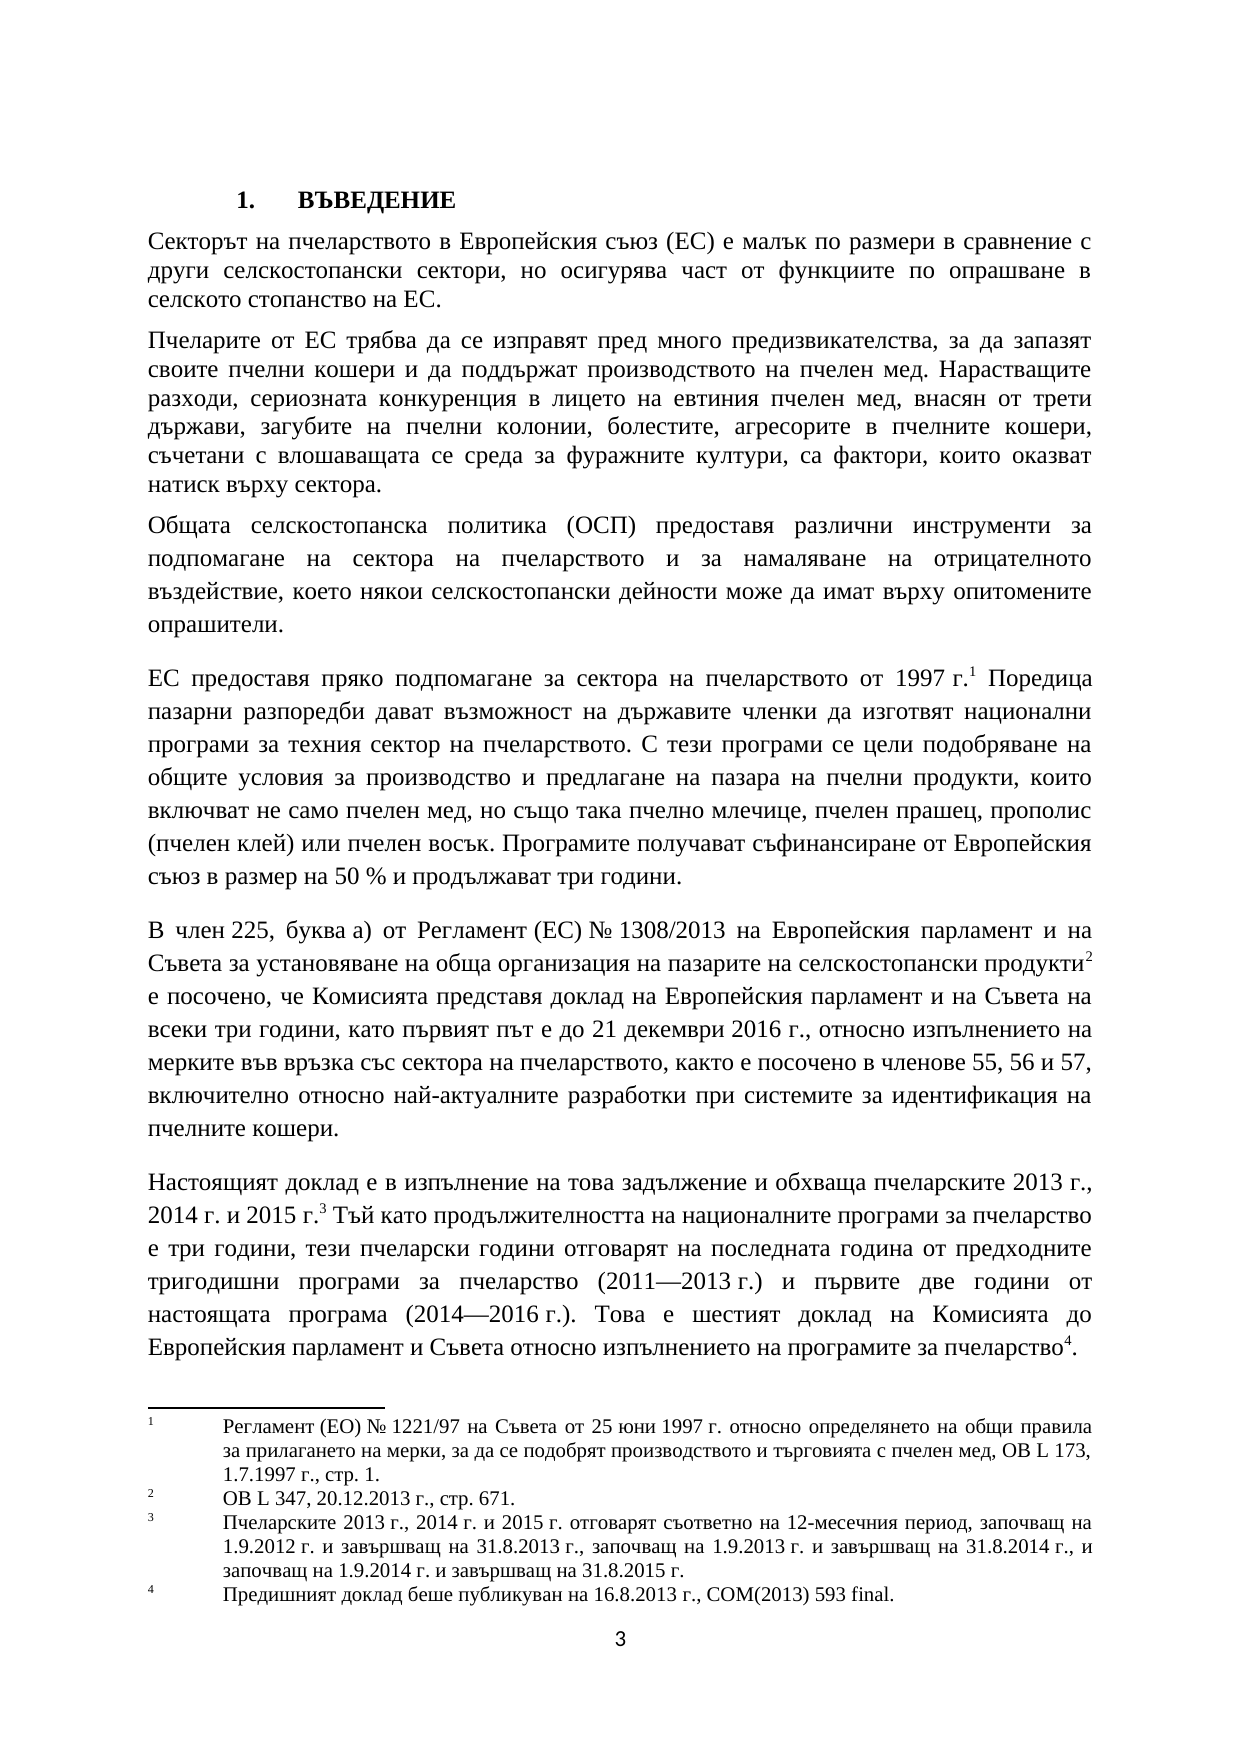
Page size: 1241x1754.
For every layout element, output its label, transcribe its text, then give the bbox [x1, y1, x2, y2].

subtitle 1. ВЪВЕДЕНИЕ [148, 185, 1093, 214]
text Настоящият доклад е в изпълнение на това задължение и обхваща пчеларските 2013 г., 2014 г. и 2015 г. Тъй като продължителността на националните програми за пчеларство е три години, тези пчеларски години отговарят на последната година от предходните тригодишни програми за пчеларство (2011—2013 г.) и първите две години от настоящата програма (2014—2016 г.). Това е шестият доклад на Комисията до Европейския парламент и Съвета относно изпълнението на програмите за пчеларство. [148, 1167, 1093, 1361]
text Общата селскостопанска политика (ОСП) предоставя различни инструменти за подпомагане на сектора на пчеларството и за намаляване на отрицателното въздействие, което някои селскостопански дейности може да имат върху опитомените опрашители. [148, 510, 1093, 638]
text Пчеларите от ЕС трябва да се изправят пред много предизвикателства, за да запазят своите пчелни кошери и да поддържат производството на пчелен мед. Нарастващите разходи, сериозната конкуренция в лицето на евтиния пчелен мед, внасян от трети държави, загубите на пчелни колонии, болестите, агресорите в пчелните кошери, съчетани с влошаващата се среда за фуражните култури, са фактори, които оказват натиск върху сектора. [148, 325, 1093, 498]
text В член 225, буква а) от Регламент (ЕС) № 1308/2013 на Европейския парламент и на Съвета за установяване на обща организация на пазарите на селскостопански продукти е посочено, че Комисията представя доклад на Европейския парламент и на Съвета на всеки три години, като първият път е до 21 декември 2016 г., относно изпълнението на мерките във връзка със сектора на пчеларството, както е посочено в членове 55, 56 и 57, включително относно най-актуалните разработки при системите за идентификация на пчелните кошери. [148, 915, 1093, 1142]
text ЕС предоставя пряко подпомагане за сектора на пчеларството от 1997 г. Поредица пазарни разпоредби дават възможност на държавите членки да изготвят национални програми за техния сектор на пчеларството. С тези програми се цели подобряване на общите условия за производство и предлагане на пазара на пчелни продукти, които включват не само пчелен мед, но също така пчелно млечице, пчелен прашец, прополис (пчелен клей) или пчелен восък. Програмите получават съфинансиране от Европейския съюз в размер на 50 % и продължават три години. [148, 663, 1093, 890]
text Секторът на пчеларството в Европейския съюз (ЕС) е малък по размери в сравнение с други селскостопански сектори, но осигурява част от функциите по опрашване в селското стопанство на ЕС. [148, 226, 1093, 313]
